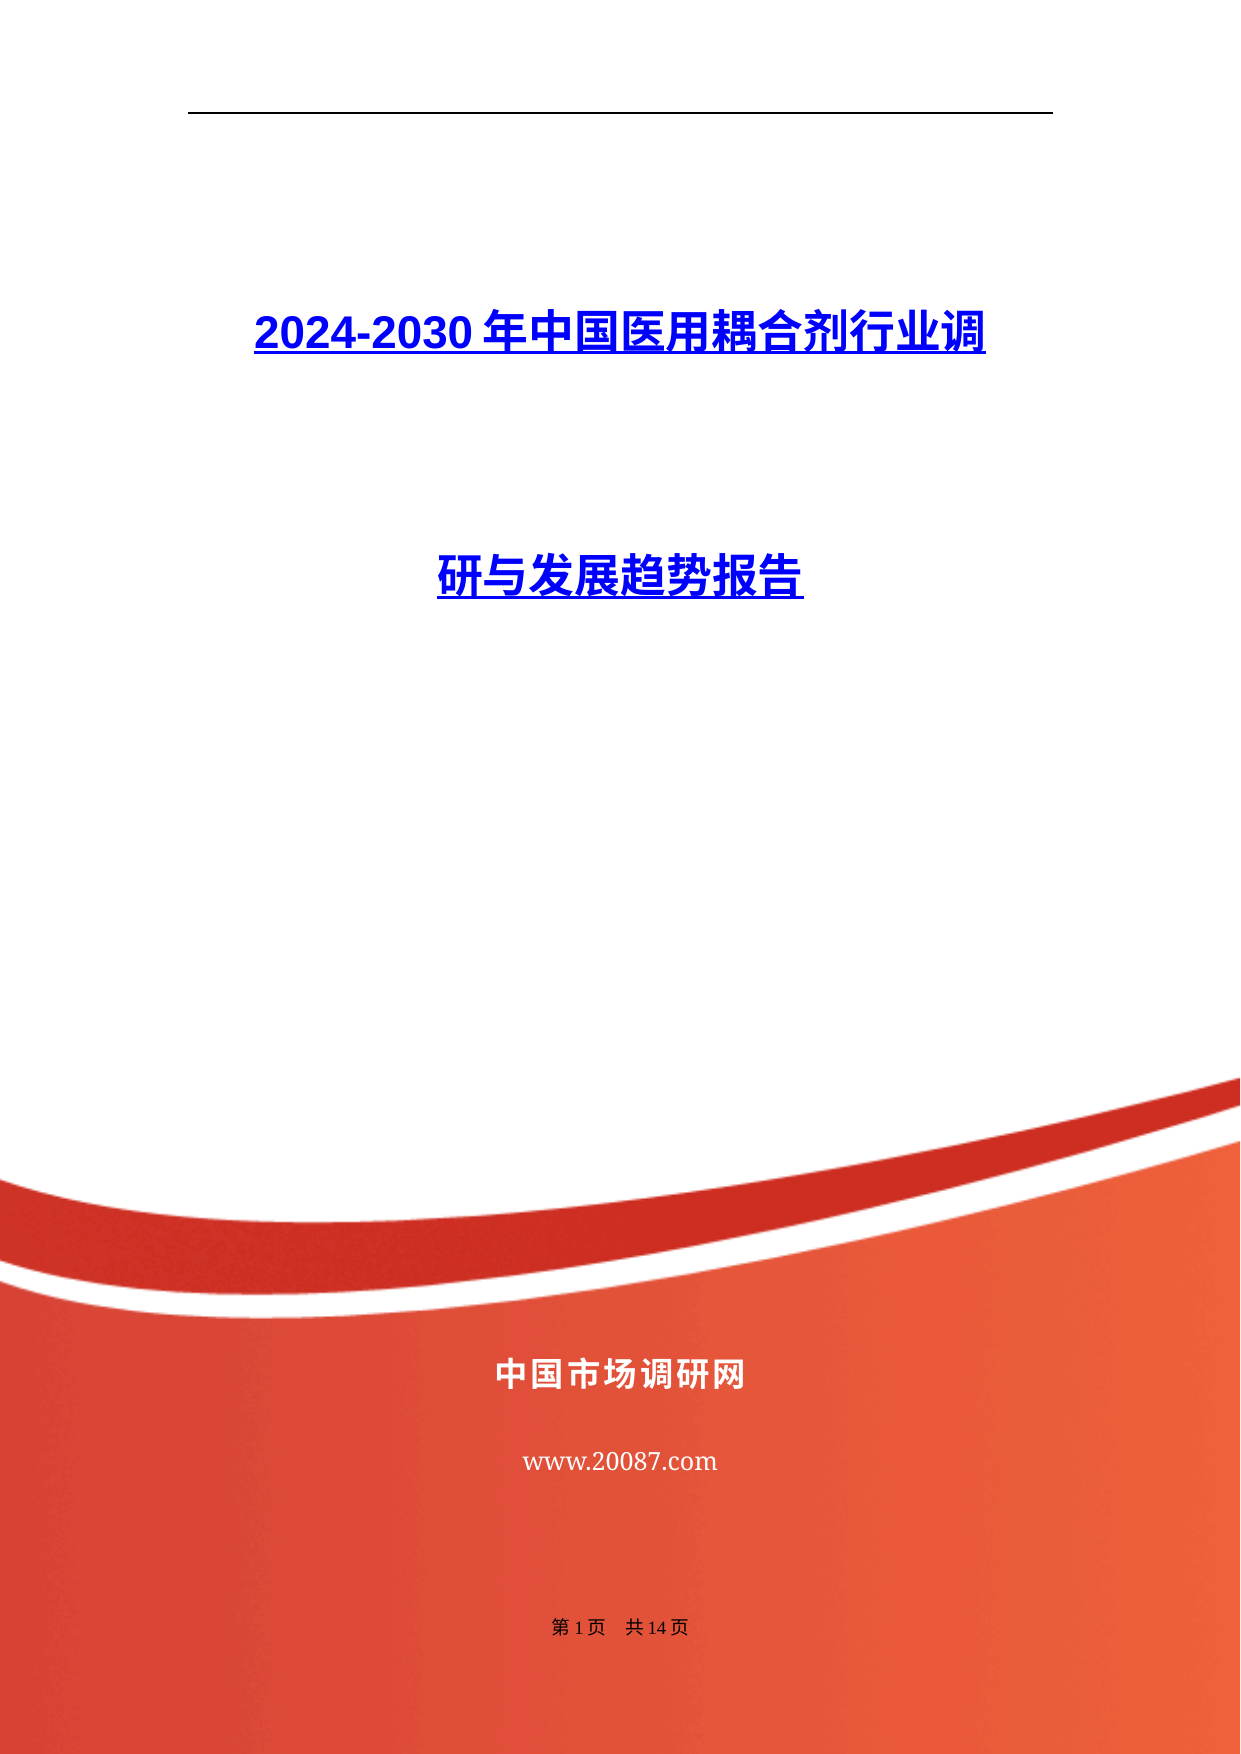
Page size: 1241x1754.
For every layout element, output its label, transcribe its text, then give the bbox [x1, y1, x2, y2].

subtitle 中国市场调研网 [187, 1339, 1053, 1404]
picture [0, 1006, 1241, 1754]
table_header 2024-2030年中国医用耦合剂行业调研与发展趋势报告 [188, 207, 1053, 773]
text www.20087.com [187, 1428, 1053, 1493]
